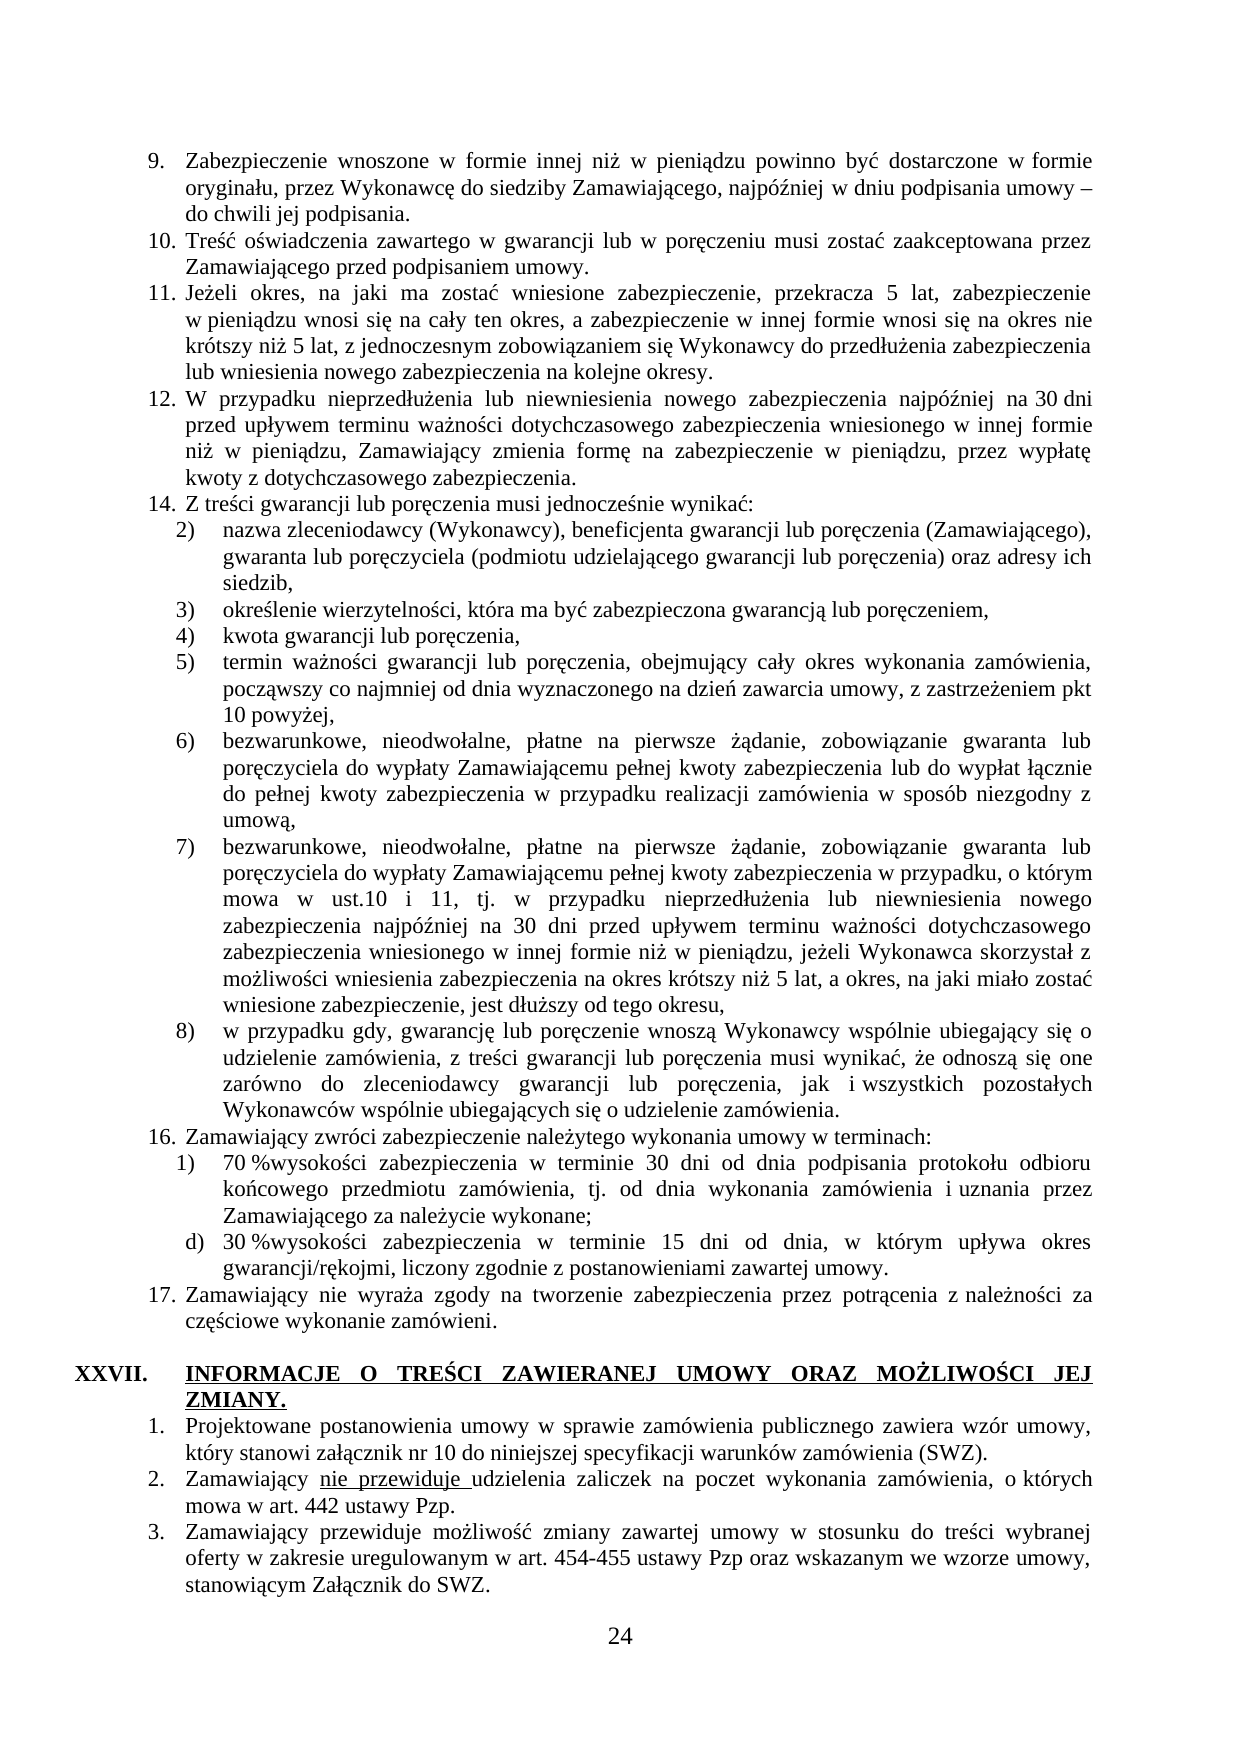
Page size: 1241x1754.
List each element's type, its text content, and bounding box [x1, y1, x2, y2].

list Projektowane postanowienia umowy w sprawie zamówienia publicznego zawiera wzór umowy, który stanowi załącznik nr 10 do niniejszej specyfikacji warunków zamówienia (SWZ). [148, 1413, 1093, 1465]
list W przypadku nieprzedłużenia lub niewniesienia nowego zabezpieczenia najpóźniej na 30 dni przed upływem terminu ważności dotychczasowego zabezpieczenia wniesionego w innej formie niż w pieniądzu, Zamawiający zmienia formę na zabezpieczenie w pieniądzu, przez wypłatę kwoty z dotychczasowego zabezpieczenia. [148, 385, 1093, 490]
list określenie wierzytelności, która ma być zabezpieczona gwarancją lub poręczeniem, [185, 596, 1093, 622]
list Treść oświadczenia zawartego w gwarancji lub w poręczeniu musi zostać zaakceptowana przez Zamawiającego przed podpisaniem umowy. [148, 227, 1093, 279]
list w przypadku gdy, gwarancję lub poręczenie wnoszą Wykonawcy wspólnie ubiegający się o udzielenie zamówienia, z treści gwarancji lub poręczenia musi wynikać, że odnoszą się one zarówno do zleceniodawcy gwarancji lub poręczenia, jak i wszystkich pozostałych Wykonawców wspólnie ubiegających się o udzielenie zamówienia. [185, 1017, 1093, 1123]
list Zamawiający zwróci zabezpieczenie należytego wykonania umowy w terminach: [148, 1123, 1093, 1149]
list Zamawiający nie przewiduje udzielenia zaliczek na poczet wykonania zamówienia, o których mowa w art. 442 ustawy Pzp. [148, 1465, 1093, 1518]
list Z treści gwarancji lub poręczenia musi jednocześnie wynikać: [148, 490, 1093, 517]
list kwota gwarancji lub poręczenia, [185, 622, 1093, 648]
list 30 %wysokości zabezpieczenia w terminie 15 dni od dnia, w którym upływa okres gwarancji/rękojmi, liczony zgodnie z postanowieniami zawartej umowy. [185, 1228, 1093, 1281]
list nazwa zleceniodawcy (Wykonawcy), beneficjenta gwarancji lub poręczenia (Zamawiającego), gwaranta lub poręczyciela (podmiotu udzielającego gwarancji lub poręczenia) oraz adresy ich siedzib, [185, 517, 1093, 596]
list bezwarunkowe, nieodwołalne, płatne na pierwsze żądanie, zobowiązanie gwaranta lub poręczyciela do wypłaty Zamawiającemu pełnej kwoty zabezpieczenia w przypadku, o którym mowa w ust.10 i 11, tj. w przypadku nieprzedłużenia lub niewniesienia nowego zabezpieczenia najpóźniej na 30 dni przed upływem terminu ważności dotychczasowego zabezpieczenia wniesionego w innej formie niż w pieniądzu, jeżeli Wykonawca skorzystał z możliwości wniesienia zabezpieczenia na okres krótszy niż 5 lat, a okres, na jaki miało zostać wniesione zabezpieczenie, jest dłuższy od tego okresu, [185, 833, 1093, 1017]
list INFORMACJE O TREŚCI ZAWIERANEJ UMOWY ORAZ MOŻLIWOŚCI JEJ ZMIANY. [148, 1360, 1093, 1413]
list Jeżeli okres, na jaki ma zostać wniesione zabezpieczenie, przekracza 5 lat, zabezpieczenie w pieniądzu wnosi się na cały ten okres, a zabezpieczenie w innej formie wnosi się na okres nie krótszy niż 5 lat, z jednoczesnym zobowiązaniem się Wykonawcy do przedłużenia zabezpieczenia lub wniesienia nowego zabezpieczenia na kolejne okresy. [148, 279, 1093, 385]
list 70 %wysokości zabezpieczenia w terminie 30 dni od dnia podpisania protokołu odbioru końcowego przedmiotu zamówienia, tj. od dnia wykonania zamówienia i uznania przez Zamawiającego za należycie wykonane; [185, 1149, 1093, 1228]
list Zamawiający nie wyraża zgody na tworzenie zabezpieczenia przez potrącenia z należności za częściowe wykonanie zamówieni. [148, 1281, 1093, 1333]
list Zabezpieczenie wnoszone w formie innej niż w pieniądzu powinno być dostarczone w formie oryginału, przez Wykonawcę do siedziby Zamawiającego, najpóźniej w dniu podpisania umowy – do chwili jej podpisania. [148, 148, 1093, 227]
list Zamawiający przewiduje możliwość zmiany zawartej umowy w stosunku do treści wybranej oferty w zakresie uregulowanym w art. 454-455 ustawy Pzp oraz wskazanym we wzorze umowy, stanowiącym Załącznik do SWZ. [148, 1518, 1093, 1597]
list termin ważności gwarancji lub poręczenia, obejmujący cały okres wykonania zamówienia, począwszy co najmniej od dnia wyznaczonego na dzień zawarcia umowy, z zastrzeżeniem pkt 10 powyżej, [185, 648, 1093, 727]
list bezwarunkowe, nieodwołalne, płatne na pierwsze żądanie, zobowiązanie gwaranta lub poręczyciela do wypłaty Zamawiającemu pełnej kwoty zabezpieczenia lub do wypłat łącznie do pełnej kwoty zabezpieczenia w przypadku realizacji zamówienia w sposób niezgodny z umową, [185, 727, 1093, 833]
